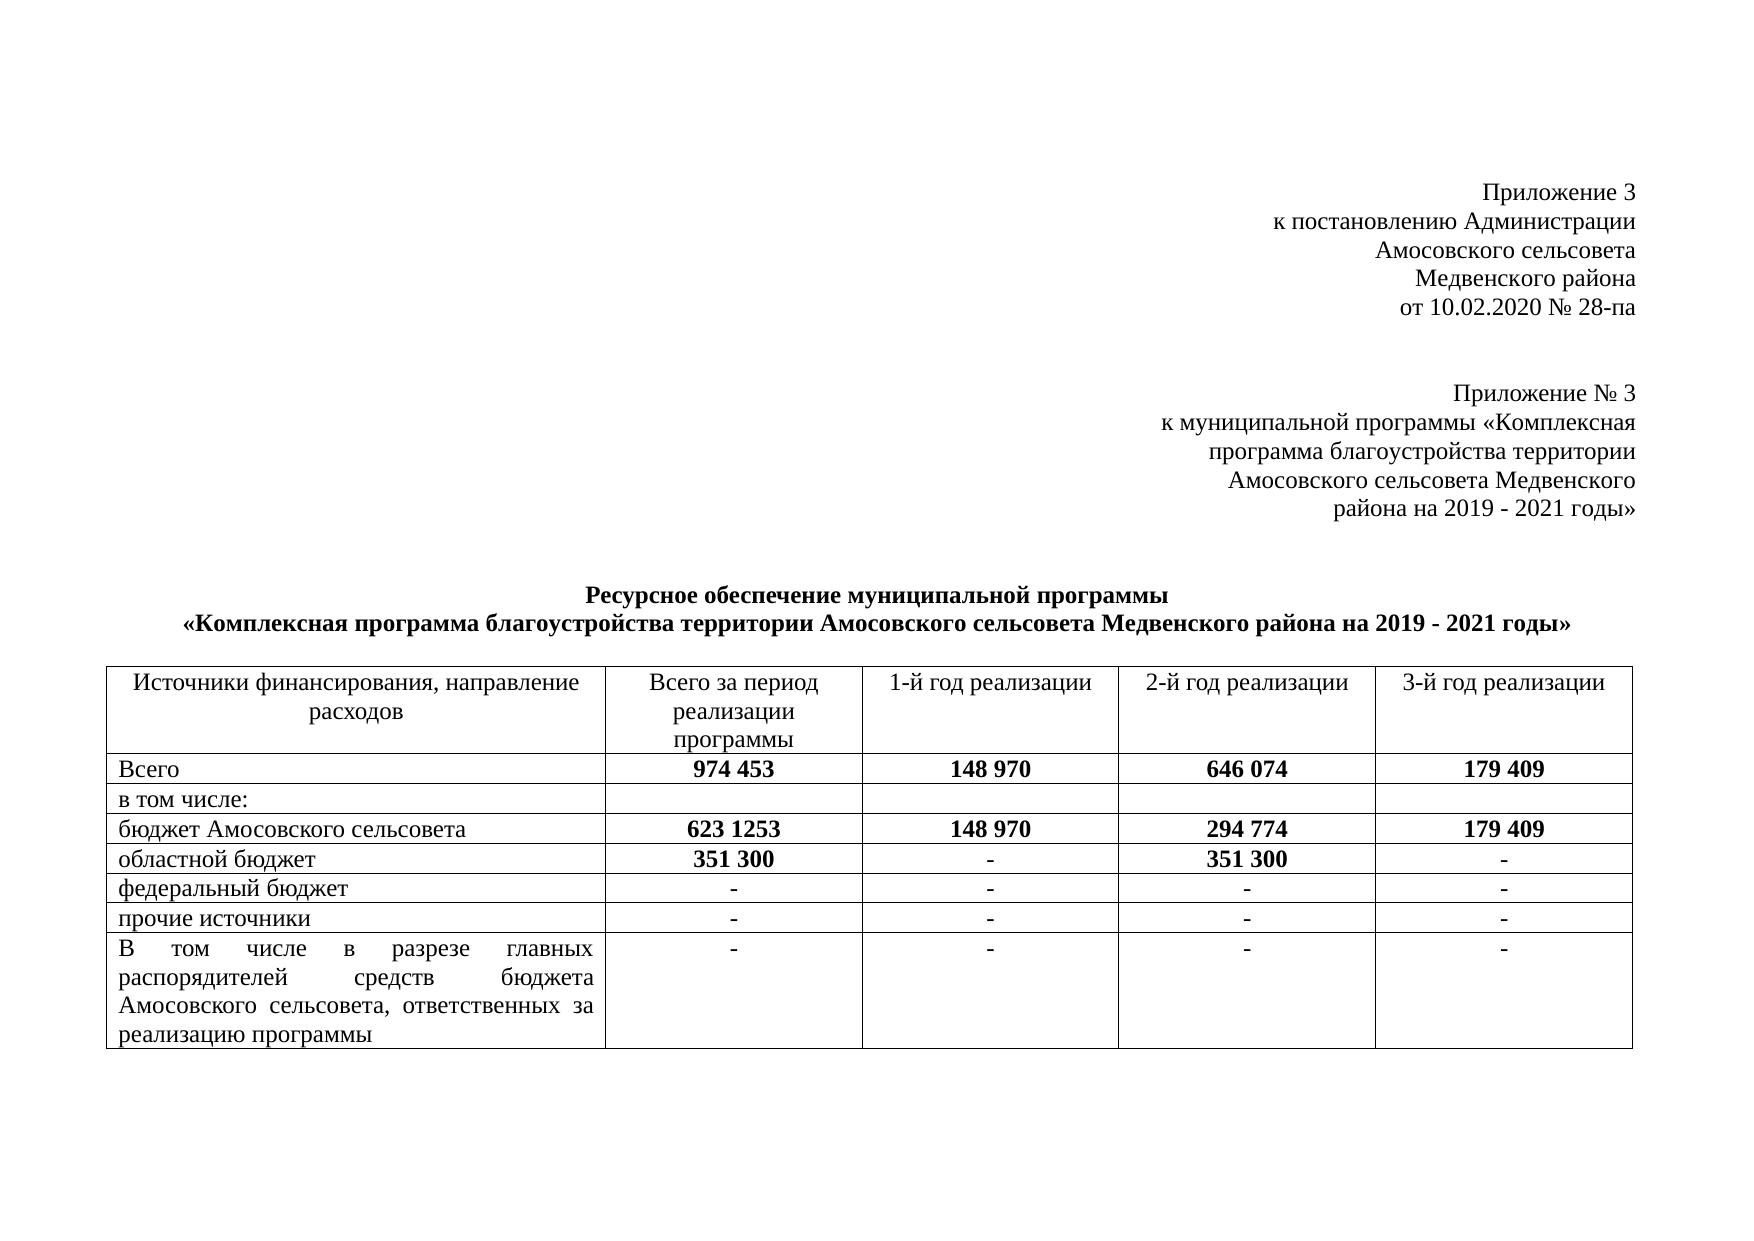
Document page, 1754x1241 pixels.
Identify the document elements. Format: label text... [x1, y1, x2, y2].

table_header 3-й год реализации [1376, 667, 1632, 753]
table_cell - [863, 933, 1118, 1048]
table_cell 623 1253 [606, 814, 862, 843]
table_cell 148 970 [863, 754, 1118, 783]
table_cell - [1376, 903, 1632, 932]
text Приложение № 3 [1152, 378, 1636, 407]
table_header Источники финансирования, направление расходов [107, 667, 605, 753]
table_cell 179 409 [1376, 754, 1632, 783]
table_cell федеральный бюджет [107, 874, 605, 902]
text «Комплексная программа благоустройства территории Амосовского сельсовета Медвенского района на 2019 - 2021 годы» [118, 608, 1636, 637]
text Медвенского района [118, 263, 1636, 292]
table_header 2-й год реализации [1119, 667, 1375, 753]
text Ресурсное обеспечение муниципальной программы [118, 580, 1636, 608]
table_cell - [1376, 933, 1632, 1048]
text Приложение 3 [118, 177, 1636, 206]
table_cell областной бюджет [107, 844, 605, 872]
table_cell - [606, 874, 862, 902]
table_cell Всего [107, 754, 605, 783]
table_cell [1119, 784, 1375, 813]
table_cell - [606, 933, 862, 1048]
table_cell 351 300 [1119, 844, 1375, 872]
table_cell [1376, 784, 1632, 813]
table_header 1-й год реализации [863, 667, 1118, 753]
table_cell 646 074 [1119, 754, 1375, 783]
table_cell - [606, 903, 862, 932]
text к муниципальной программы «Комплексная программа благоустройства территории Амосовского сельсовета Медвенского района на 2019 - 2021 годы» [1152, 407, 1636, 522]
table_header Всего за период реализации программы [606, 667, 862, 753]
table_cell прочие источники [107, 903, 605, 932]
text от 10.02.2020 № 28-па [118, 292, 1636, 321]
table_cell - [1119, 903, 1375, 932]
table_cell 179 409 [1376, 814, 1632, 843]
table_cell 351 300 [606, 844, 862, 872]
table_cell 148 970 [863, 814, 1118, 843]
table_cell - [1119, 874, 1375, 902]
table_cell 294 774 [1119, 814, 1375, 843]
table_cell [863, 784, 1118, 813]
text к постановлению Администрации [118, 206, 1636, 235]
table_cell 974 453 [606, 754, 862, 783]
table_cell - [1119, 933, 1375, 1048]
table_cell - [1376, 844, 1632, 872]
table_cell [606, 784, 862, 813]
table_cell - [863, 874, 1118, 902]
table_cell в том числе: [107, 784, 605, 813]
table_cell В том числе в разрезе главных распорядителей средств бюджета Амосовского сельсовета, ответственных за реализацию программы [107, 933, 605, 1048]
table_cell - [863, 903, 1118, 932]
table_cell бюджет Амосовского сельсовета [107, 814, 605, 843]
table_cell - [1376, 874, 1632, 902]
table_cell - [863, 844, 1118, 872]
text Амосовского сельсовета [118, 235, 1636, 263]
